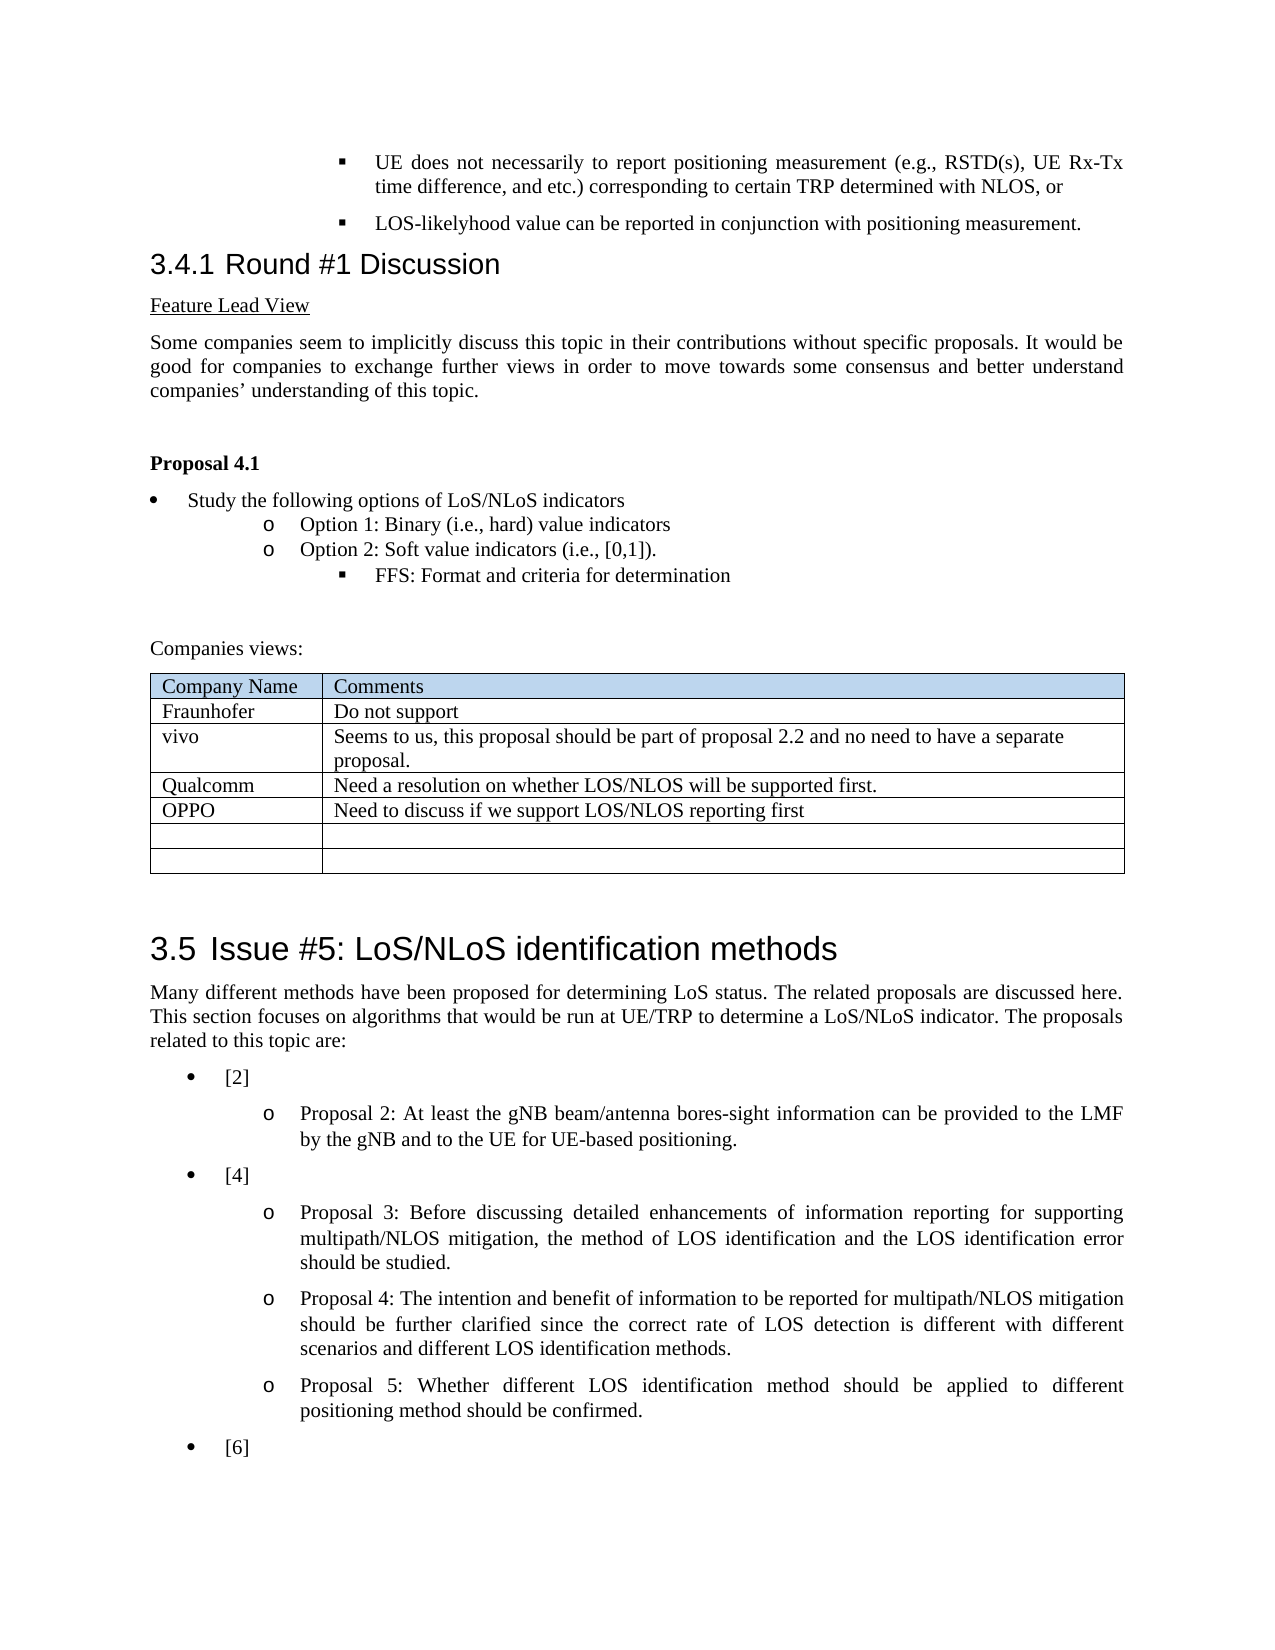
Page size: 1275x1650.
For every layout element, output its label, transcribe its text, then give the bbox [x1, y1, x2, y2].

table_cell [151, 849, 322, 873]
table_cell [323, 824, 1124, 847]
list Proposal 5: Whether different LOS identification method should be applied to different positioning method should be confirmed. [262, 1373, 1125, 1422]
text Proposal 4.1 [150, 451, 1125, 475]
table_cell Do not support [323, 699, 1124, 723]
table_cell Qualcomm [151, 773, 322, 797]
list Option 1: Binary (i.e., hard) value indicators [262, 512, 1125, 537]
table_cell Fraunhofer [151, 699, 322, 723]
list Proposal 3: Before discussing detailed enhancements of information reporting for supporting multipath/NLOS mitigation, the method of LOS identification and the LOS identification error should be studied. [262, 1200, 1125, 1274]
table_cell [323, 849, 1124, 873]
table_cell Need to discuss if we support LOS/NLOS reporting first [323, 798, 1124, 822]
table_header Comments [323, 674, 1124, 698]
list Option 2: Soft value indicators (i.e., [0,1]). [262, 537, 1125, 563]
list UE does not necessarily to report positioning measurement (e.g., RSTD(s), UE Rx-Tx time difference, and etc.) corresponding to certain TRP determined with NLOS, or [337, 150, 1125, 198]
list Proposal 4: The intention and benefit of information to be reported for multipath/NLOS mitigation should be further clarified since the correct rate of LOS detection is different with different scenarios and different LOS identification methods. [262, 1286, 1125, 1360]
table_cell [151, 824, 322, 847]
table_cell Seems to us, this proposal should be part of proposal 2.2 and no need to have a separate proposal. [323, 724, 1124, 772]
table_cell vivo [151, 724, 322, 772]
list [6] [187, 1435, 1125, 1459]
subtitle Round #1 Discussion [150, 247, 1125, 281]
text Some companies seem to implicitly discuss this topic in their contributions without specific proposals. It would be good for companies to exchange further views in order to move towards some consensus and better understand companies’ understanding of this topic. [150, 330, 1125, 402]
list FFS: Format and criteria for determination [337, 563, 1125, 587]
text Companies views: [150, 636, 1125, 660]
list [4] [187, 1163, 1125, 1187]
table_cell OPPO [151, 798, 322, 822]
subtitle Issue #5: LoS/NLoS identification methods [150, 929, 1125, 967]
list Study the following options of LoS/NLoS indicators [150, 488, 1125, 512]
text Many different methods have been proposed for determining LoS status. The related proposals are discussed here. This section focuses on algorithms that would be run at UE/TRP to determine a LoS/NLoS indicator. The proposals related to this topic are: [150, 980, 1125, 1052]
list LOS-likelyhood value can be reported in conjunction with positioning measurement. [337, 211, 1125, 235]
list Proposal 2: At least the gNB beam/antenna bores-sight information can be provided to the LMF by the gNB and to the UE for UE-based positioning. [262, 1101, 1125, 1151]
text Feature Lead View [150, 293, 1125, 317]
table_header Company Name [151, 674, 322, 698]
list [2] [187, 1064, 1125, 1089]
table_cell Need a resolution on whether LOS/NLOS will be supported first. [323, 773, 1124, 797]
